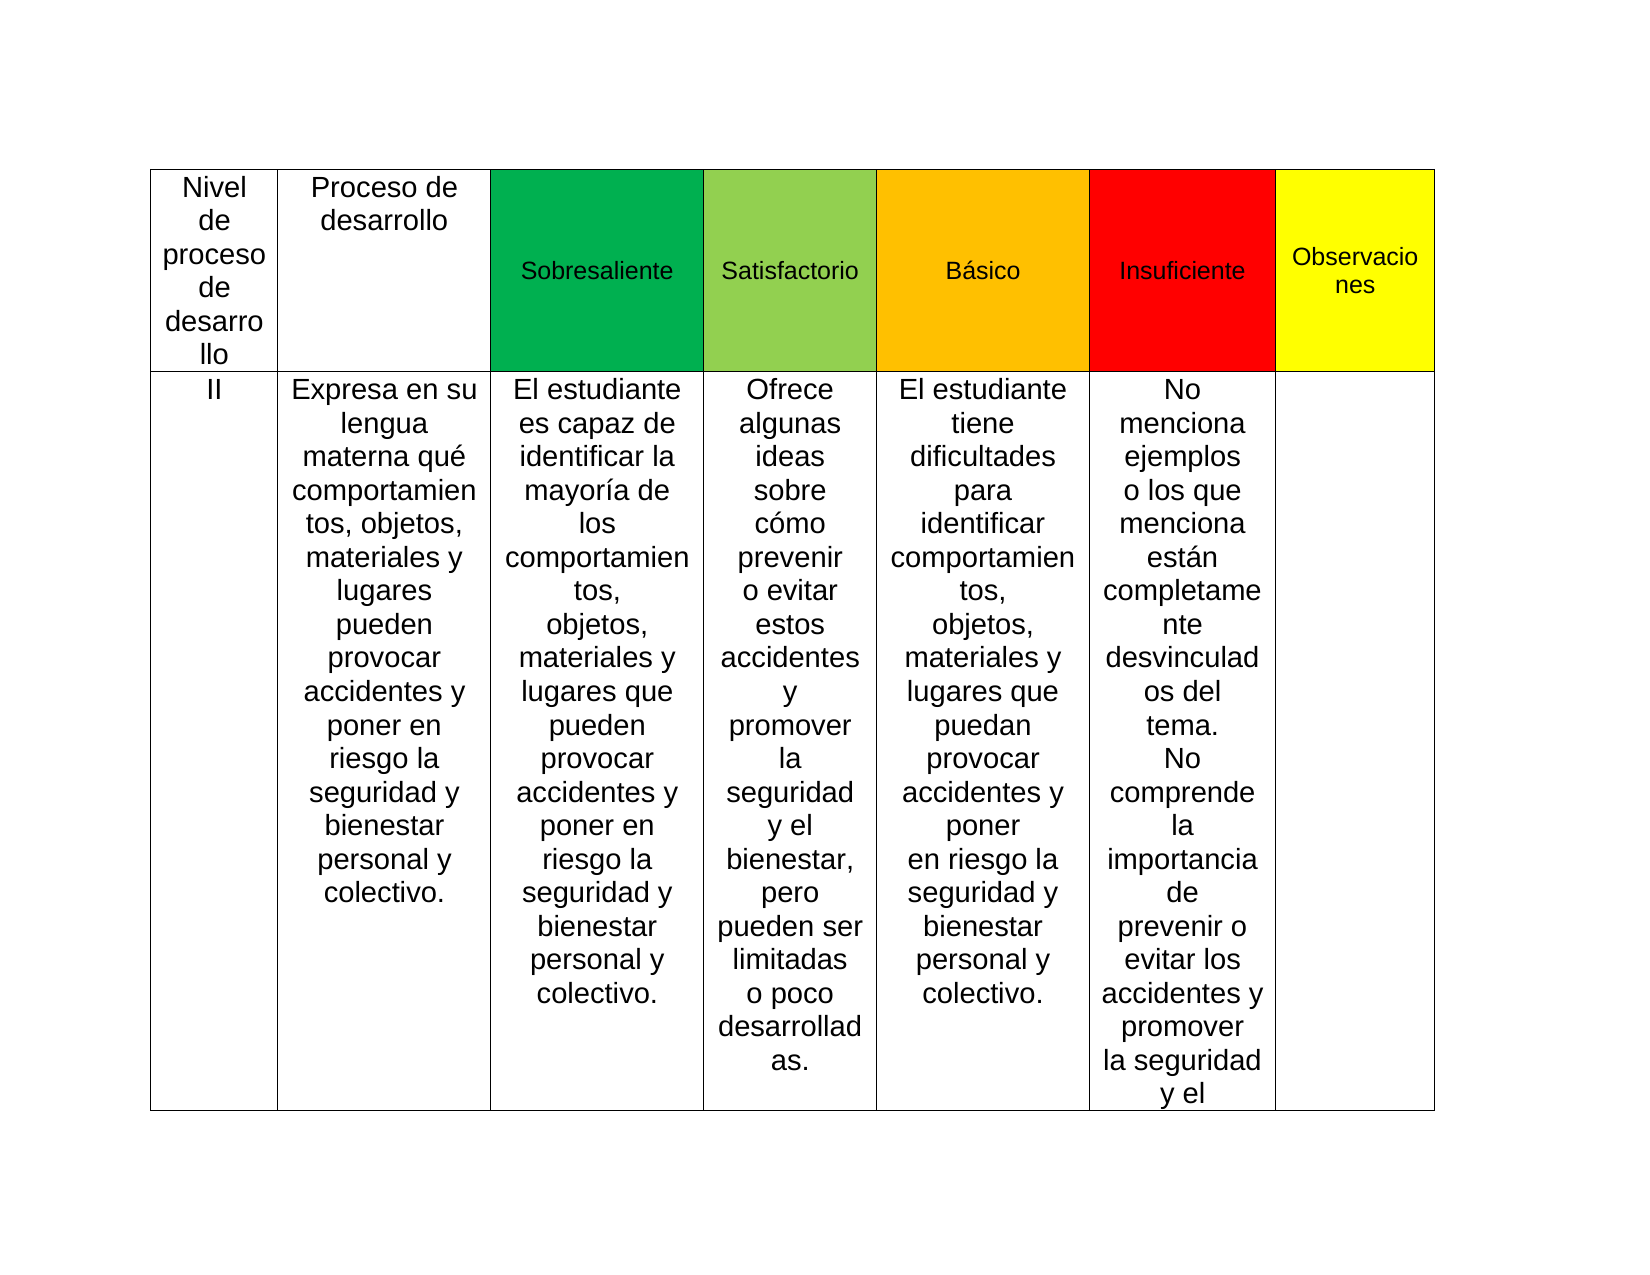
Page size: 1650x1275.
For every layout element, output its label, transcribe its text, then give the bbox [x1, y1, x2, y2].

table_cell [278, 372, 490, 1110]
table_cell Satisfactorio [704, 170, 876, 371]
table_cell Insuficiente [1090, 170, 1275, 371]
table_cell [877, 372, 1089, 1110]
table_cell II [151, 372, 277, 1110]
table_cell Proceso de desarrollo [278, 170, 490, 371]
table_cell Básico [877, 170, 1089, 371]
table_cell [704, 372, 876, 1110]
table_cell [1090, 372, 1275, 1110]
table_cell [491, 372, 703, 1110]
table_cell Nivel de proceso de desarrollo [151, 170, 277, 371]
table_cell Observaciones [1276, 170, 1434, 371]
table_cell Sobresaliente [491, 170, 703, 371]
table_cell [1276, 372, 1434, 1110]
